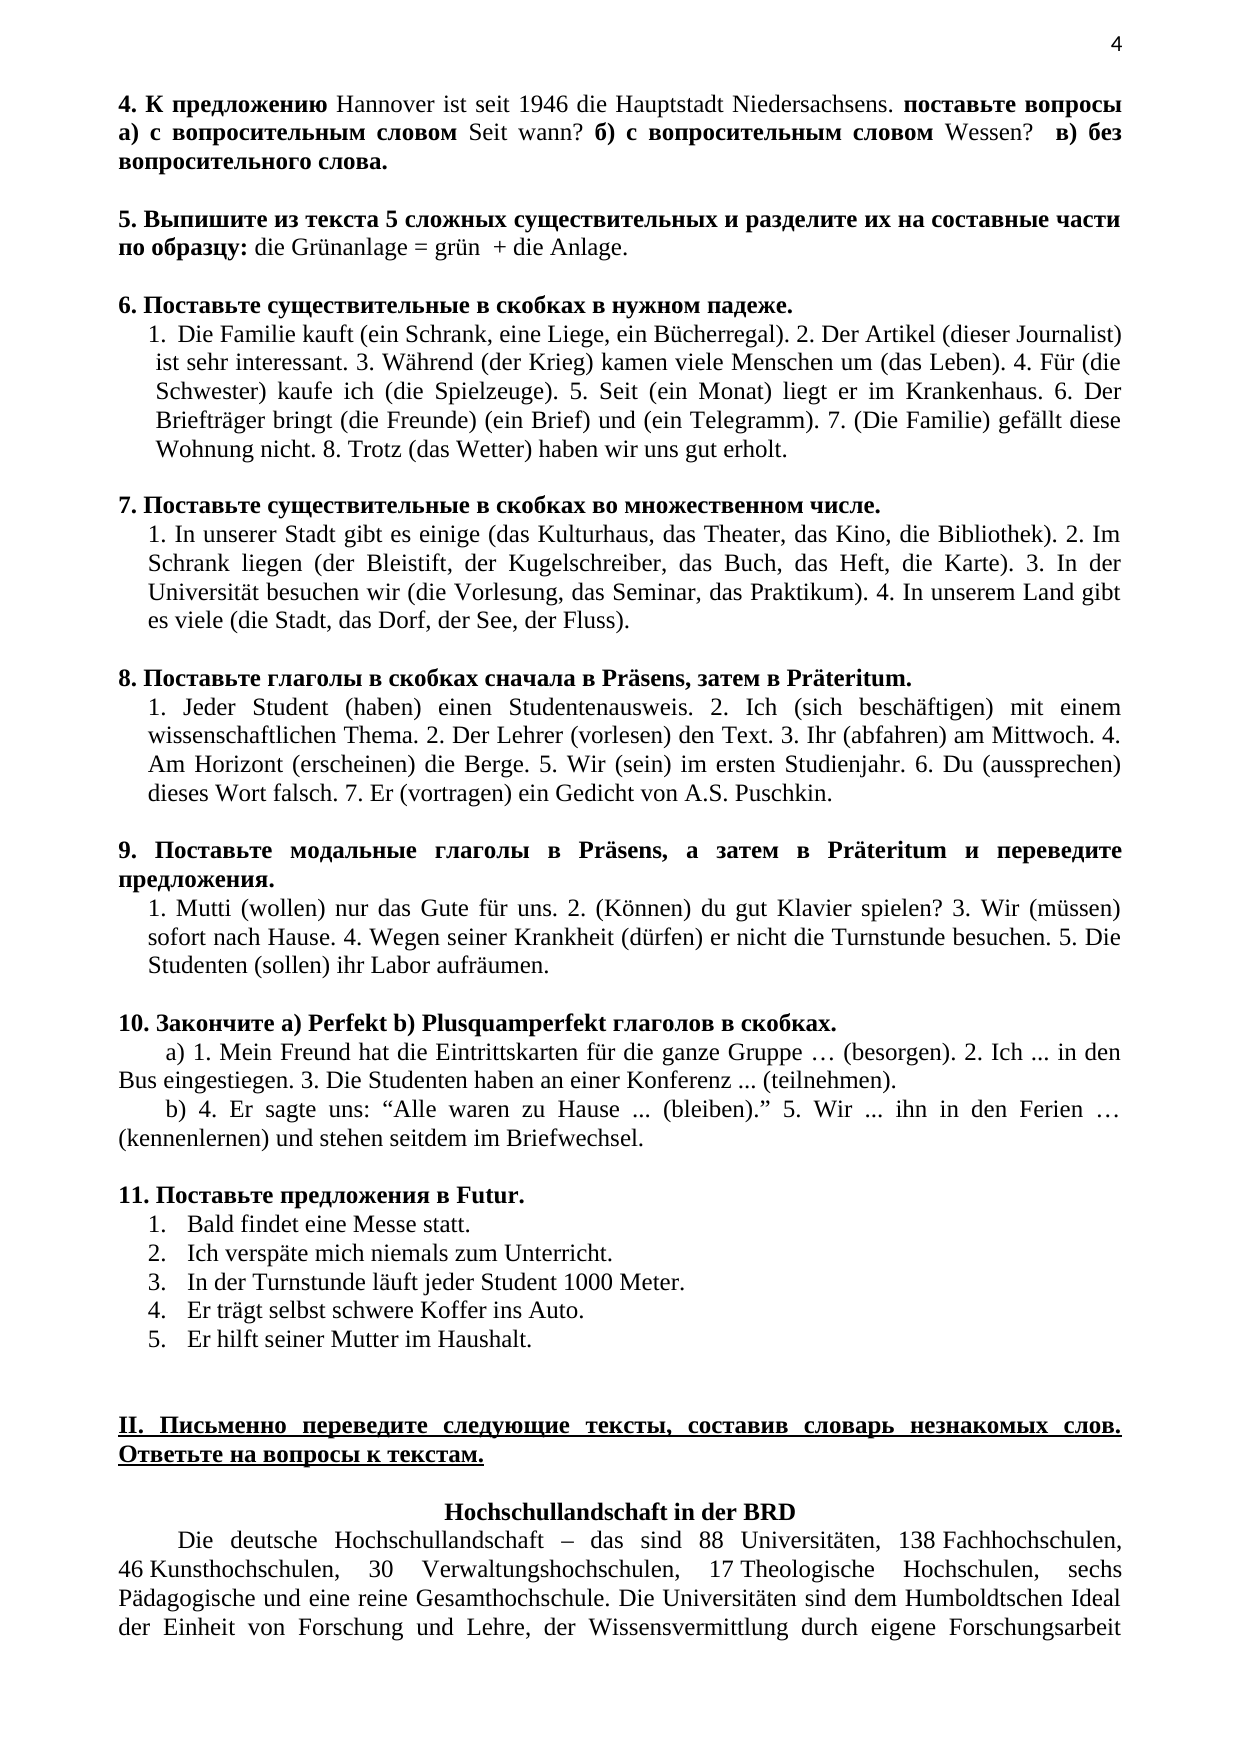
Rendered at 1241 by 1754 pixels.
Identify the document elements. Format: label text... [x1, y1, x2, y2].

list Die Familie kauft (ein Schrank, eine Liege, ein Bücherregal). 2. Der Artikel (dieser Journalist) ist sehr interessant. 3. Während (der Krieg) kamen viele Menschen um (das Leben). 4. Für (die Schwester) kaufe ich (die Spielzeuge). 5. Seit (ein Monat) liegt er im Krankenhaus. 6. Der Briefträger bringt (die Freunde) (ein Brief) und (ein Telegramm). 7. (Die Familie) gefällt diese Wohnung nicht. 8. Trotz (das Wetter) haben wir uns gut erholt. [148, 319, 1122, 462]
text 11. Поставьте предложения в Futur. [118, 1180, 1122, 1209]
text a) 1. Mein Freund hat die Eintrittskarten für die ganze Gruppe … (besorgen). 2. Ich ... in den Bus eingestiegen. 3. Die Studenten haben an einer Konferenz ... (teilnehmen). [118, 1037, 1122, 1094]
text 10. Закончите а) Perfekt b) Plusquamperfekt глаголов в скобках. [118, 1008, 1122, 1037]
text 1. In unserer Stadt gibt es einige (das Kulturhaus, das Theater, das Kino, die Bibliothek). 2. Im Schrank liegen (der Bleistift, der Kugelschreiber, das Buch, das Heft, die Karte). 3. In der Universität besuchen wir (die Vorlesung, das Seminar, das Praktikum). 4. In unserem Land gibt es viele (die Stadt, das Dorf, der See, der Fluss). [148, 519, 1122, 634]
text II. Письменно переведите следующие тексты, составив словарь незнакомых слов. Ответьте на вопросы к текстам. [118, 1437, 1122, 1468]
text 8. Поставьте глаголы в скобках сначала в Präsens, затем в Präteritum. [118, 663, 1122, 692]
list Ich verspäte mich niemals zum Unterricht. [148, 1238, 1122, 1267]
text 7. Поставьте существительные в скобках во множественном числе. [118, 490, 1122, 519]
list In der Turnstunde läuft jeder Student 1000 Meter. [148, 1267, 1122, 1295]
list Er trägt selbst schwere Koffer ins Auto. [148, 1295, 1122, 1324]
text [118, 1525, 1122, 1640]
text 1. Jeder Student (haben) einen Studentenausweis. 2. Ich (sich beschäftigen) mit einem wissenschaftlichen Thema. 2. Der Lehrer (vorlesen) den Text. 3. Ihr (abfahren) am Mittwoch. 4. Am Horizont (erscheinen) die Berge. 5. Wir (sein) im ersten Studienjahr. 6. Du (aussprechen) dieses Wort falsch. 7. Er (vortragen) ein Gedicht von A.S. Puschkin. [148, 692, 1122, 807]
text b) 4. Er sagte uns: “Alle waren zu Hause ... (bleiben).” 5. Wir ... ihn in den Ferien … (kennenlernen) und stehen seitdem im Briefwechsel. [118, 1094, 1122, 1152]
text II. Письменно переведите следующие тексты, составив словарь незнакомых слов. Ответьте на вопросы к текстам. [118, 1410, 1122, 1435]
text 1. Mutti (wollen) nur das Gute für uns. 2. (Können) du gut Klavier spielen? 3. Wir (müssen) sofort nach Hause. 4. Wegen seiner Krankheit (dürfen) er nicht die Turnstunde besuchen. 5. Die Studenten (sollen) ihr Labor aufräumen. [148, 893, 1122, 979]
text 5. Выпишите из текста 5 сложных существительных и разделите их на составные части по образцу: die Grünanlage = grün + die Anlage. [118, 204, 1122, 261]
text 9. Поставьте модальные глаголы в Präsens, а затем в Präteritum и переведите предложения. [118, 835, 1122, 893]
text 4. К предложению Hannover ist seit 1946 die Hauptstadt Niedersachsens. поставьте вопросы а) с вопросительным словом Seit wann? б) с вопросительным словом Wessen? в) без вопросительного слова. [118, 89, 1122, 175]
text 6. Поставьте существительные в скобках в нужном падеже. [118, 290, 1122, 319]
text Hochschullandschaft in der BRD [118, 1497, 1122, 1525]
list Er hilft seiner Mutter im Haushalt. [148, 1324, 1122, 1353]
list Bald findet eine Messe statt. [148, 1209, 1122, 1238]
